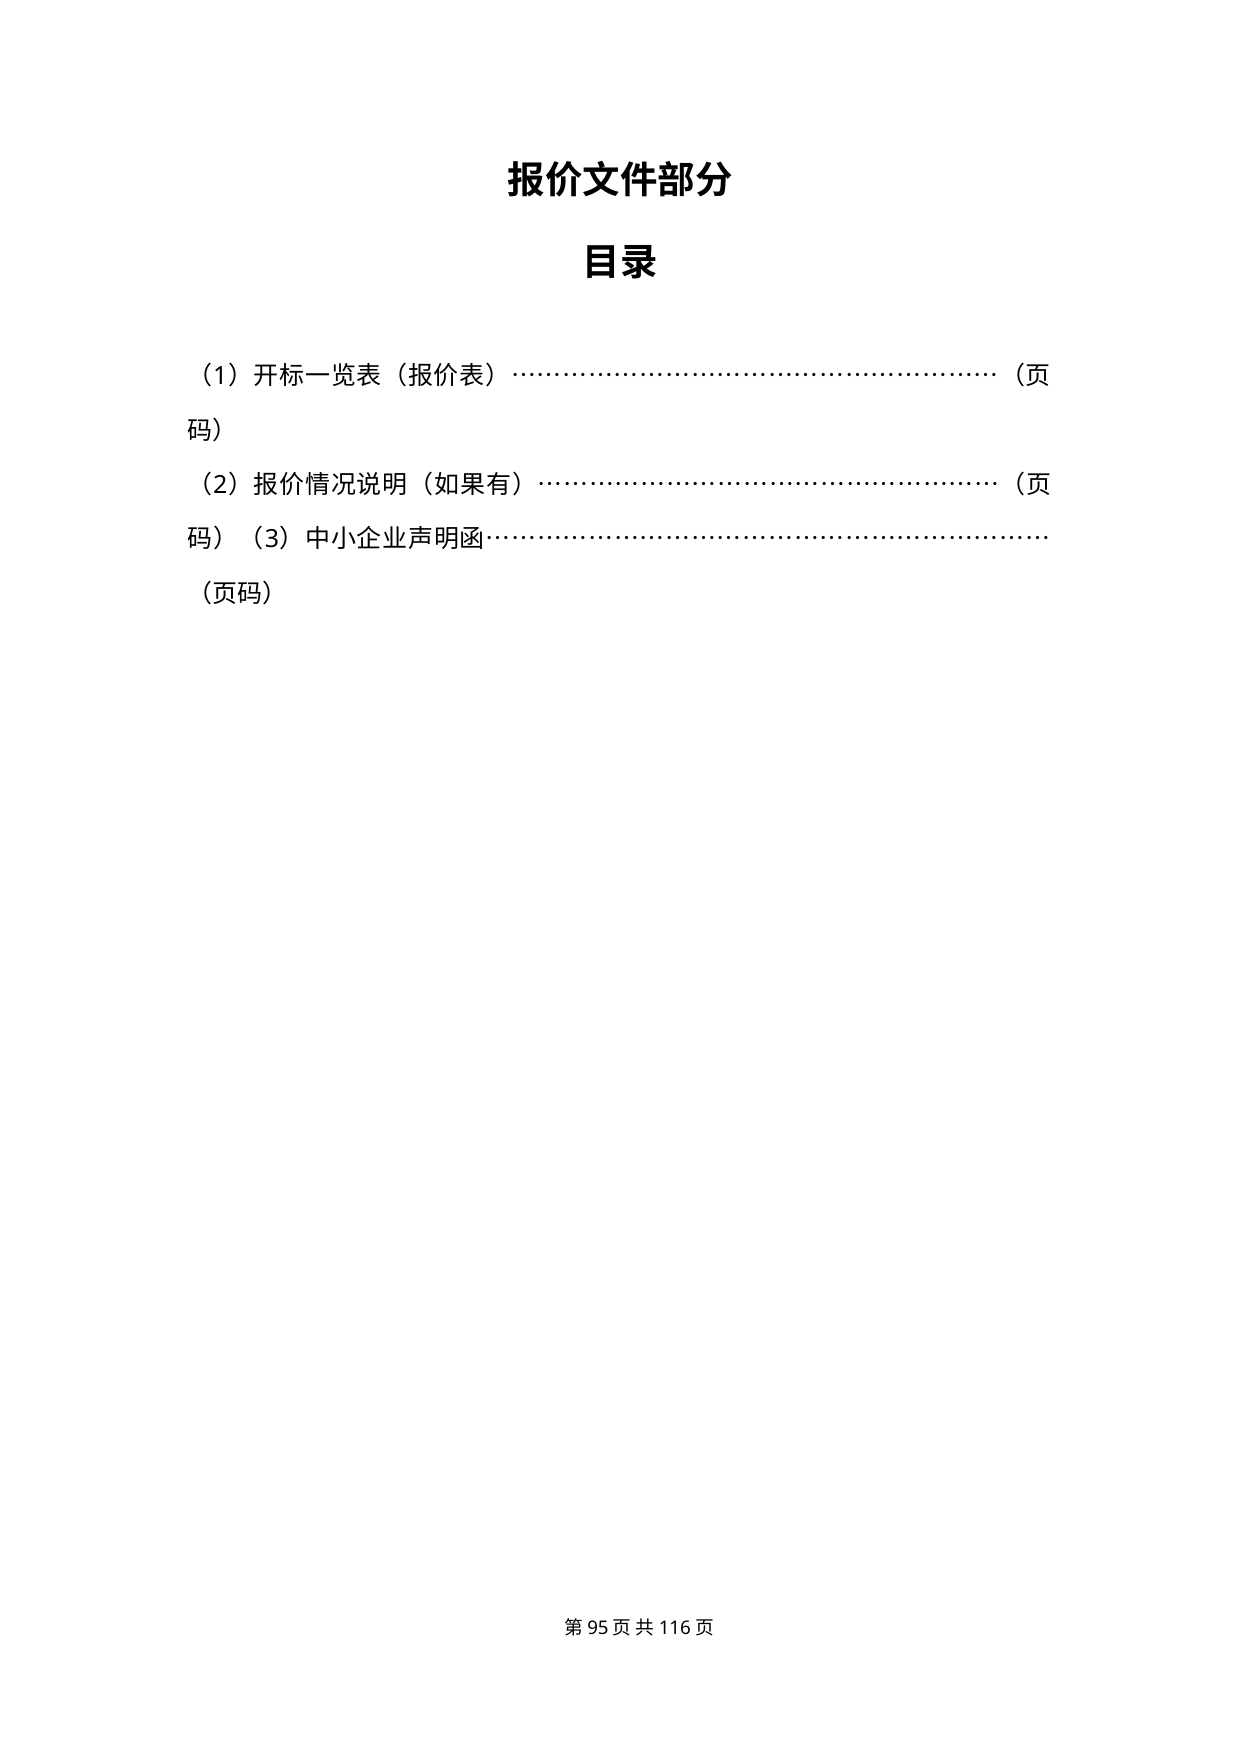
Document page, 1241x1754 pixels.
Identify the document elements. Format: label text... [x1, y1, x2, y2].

subtitle 报价文件部分 [187, 150, 1053, 204]
text （2）报价情况说明（如果有）………………………………………………（页码）（3）中小企业声明函…………………………………………………………（页码） [187, 464, 1053, 609]
text 目录 [187, 231, 1053, 286]
text （1）开标一览表（报价表）…………………………………………………（页码） [187, 356, 1053, 446]
